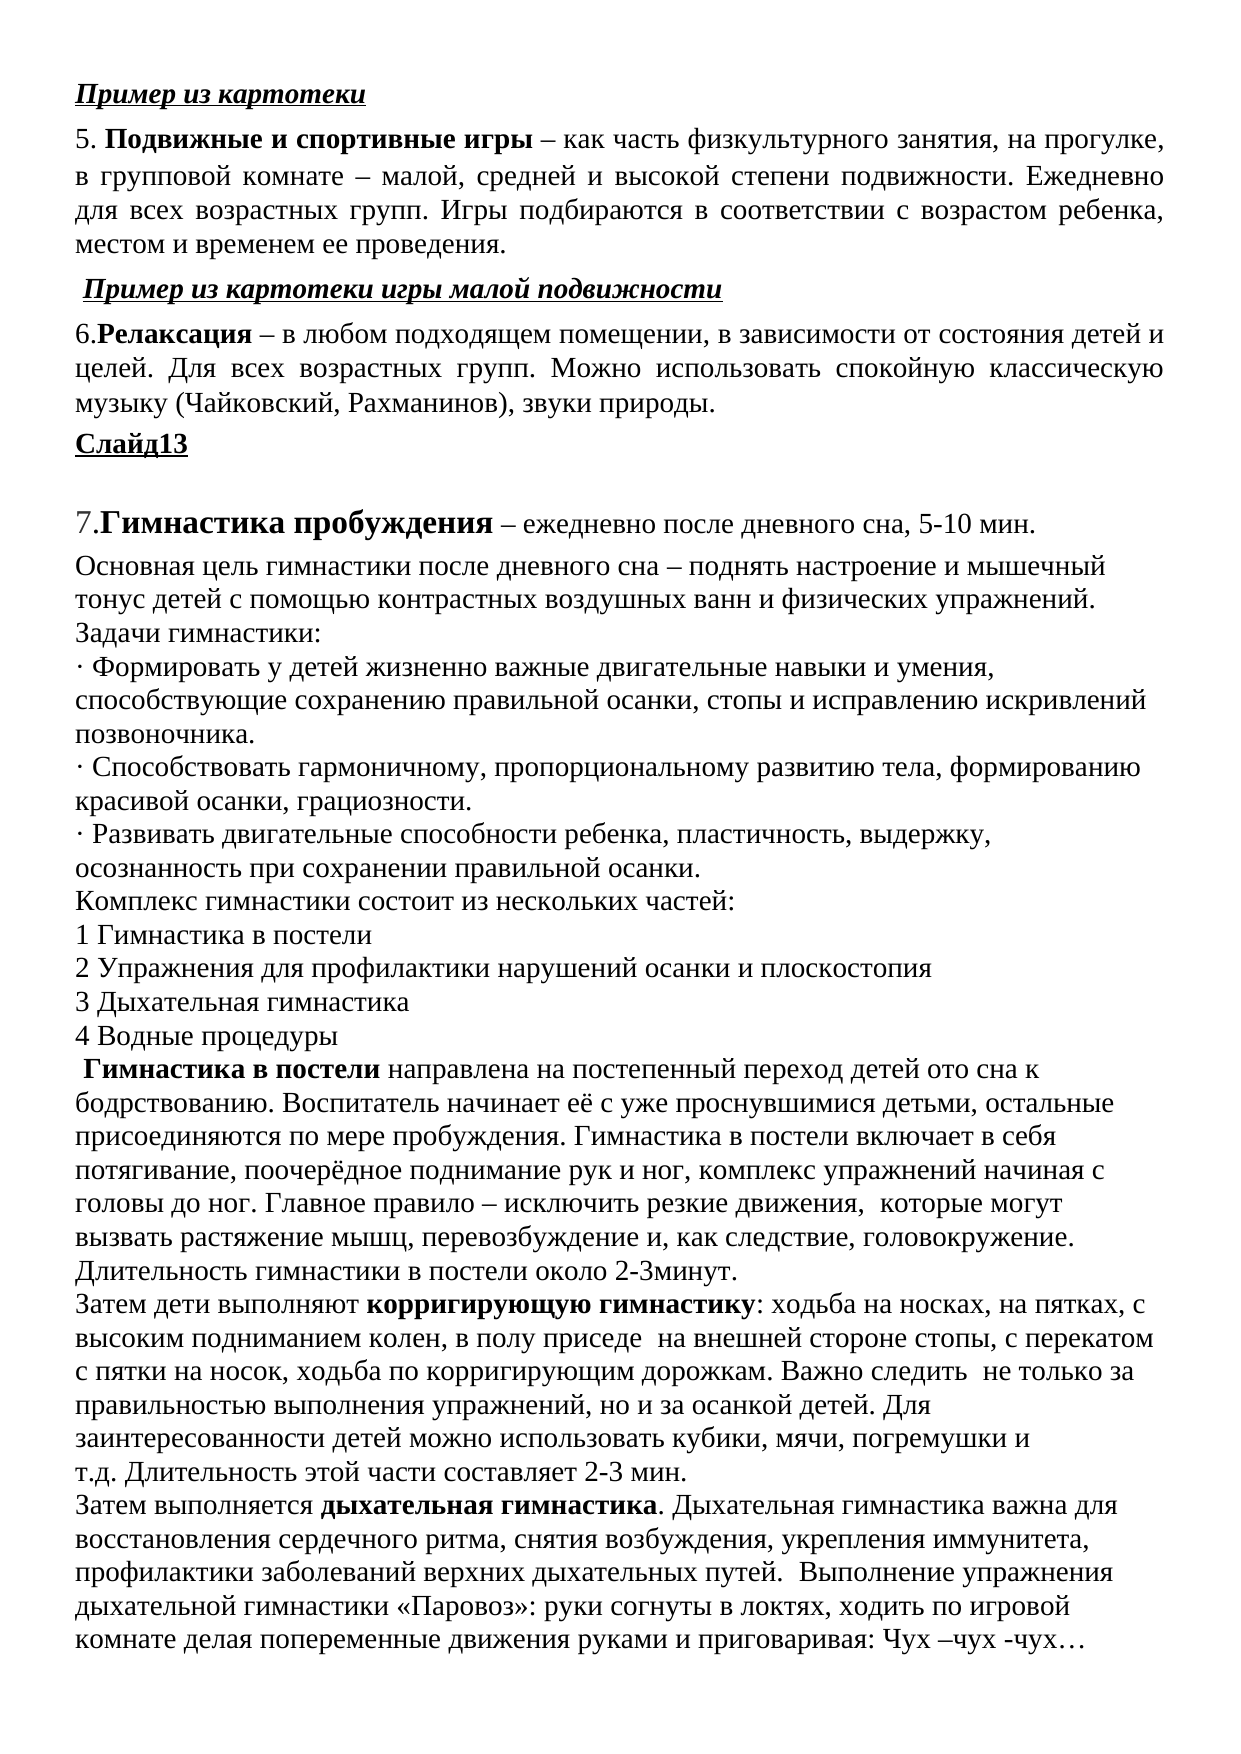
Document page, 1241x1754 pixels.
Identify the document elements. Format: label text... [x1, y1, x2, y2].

text 1 Гимнастика в постели 2 Упражнения для профилактики нарушений осанки и плоскостопия 3 Дыхательная гимнастика 4 Водные процедуры [75, 917, 1165, 1051]
text Гимнастика в постели направлена на постепенный переход детей ото сна к бодрствованию. Воспитатель начинает её с уже проснувшимися детьми, остальные присоединяются по мере пробуждения. Гимнастика в постели включает в себя потягивание, поочерёдное поднимание рук и ног, комплекс упражнений начиная с головы до ног. Главное правило – исключить резкие движения, которые могут вызвать растяжение мышц, перевозбуждение и, как следствие, головокружение. Длительность гимнастики в постели около 2-3минут. [75, 1051, 1165, 1286]
text Задачи гимнастики: · Формировать у детей жизненно важные двигательные навыки и умения, способствующие сохранению правильной осанки, стопы и исправлению искривлений позвоночника. · Способствовать гармоничному, пропорциональному развитию тела, формированию красивой осанки, грациозности. · Развивать двигательные способности ребенка, пластичность, выдержку, осознанность при сохранении правильной осанки. [75, 615, 1165, 883]
text 6.Релаксация – в любом подходящем помещении, в зависимости от состояния детей и целей. Для всех возрастных групп. Можно использовать спокойную классическую музыку (Чайковский, Рахманинов), звуки природы. [75, 315, 1165, 418]
text Комплекс гимнастики состоит из нескольких частей: [75, 883, 1165, 917]
text Пример из картотеки [75, 75, 1165, 109]
text Слайд13 [75, 426, 1165, 460]
text Основная цель гимнастики после дневного сна – поднять настроение и мышечный тонус детей с помощью контрастных воздушных ванн и физических упражнений. [75, 548, 1165, 615]
text 7.Гимнастика пробуждения – ежедневно после дневного сна, 5-10 мин. [75, 502, 1165, 540]
text Пример из картотеки игры малой подвижности [75, 268, 1165, 307]
text 5. Подвижные и спортивные игры – как часть физкультурного занятия, на прогулке, в групповой комнате – малой, средней и высокой степени подвижности. Ежедневно для всех возрастных групп. Игры подбираются в соответствии с возрастом ребенка, местом и временем ее проведения. [75, 117, 1165, 260]
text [75, 1286, 1165, 1655]
